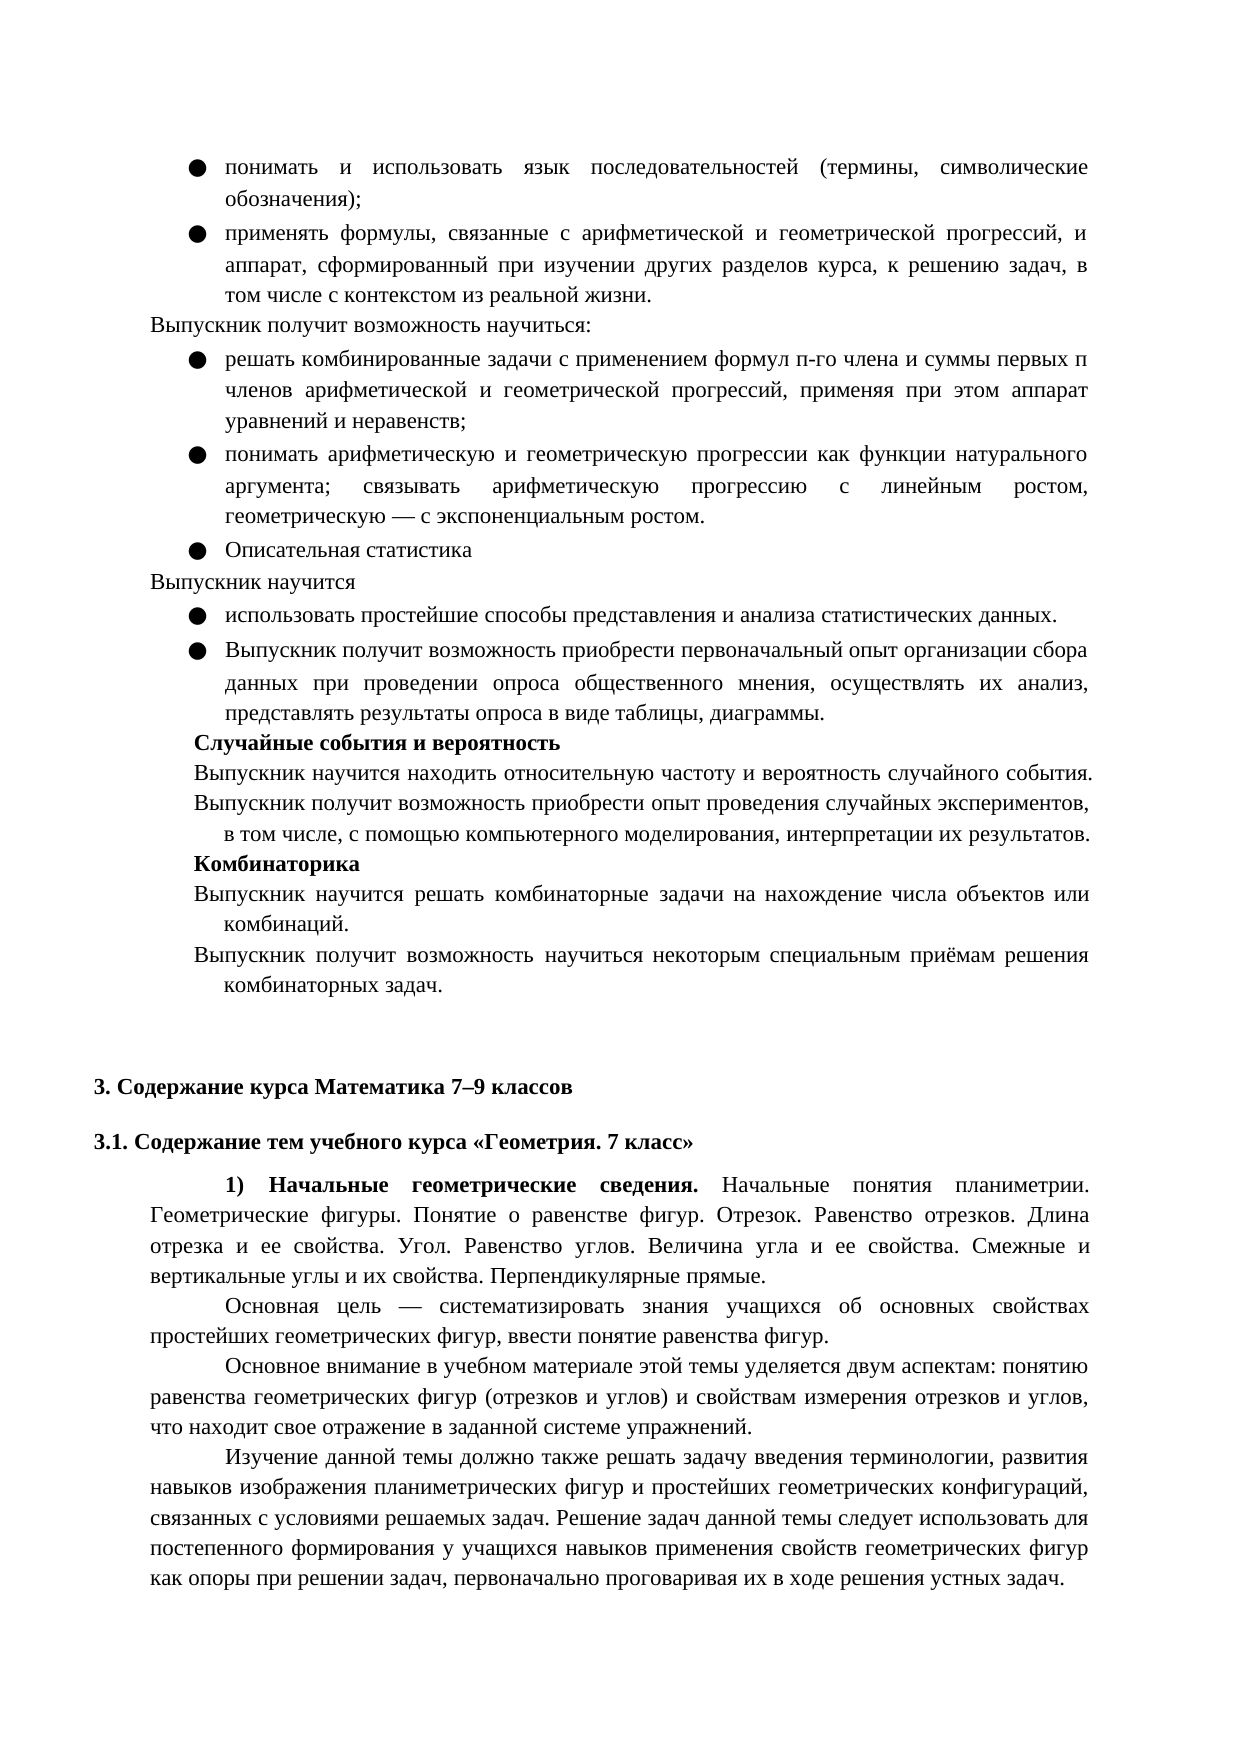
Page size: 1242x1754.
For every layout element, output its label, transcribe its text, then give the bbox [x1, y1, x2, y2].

text Выпускник научится решать комбинаторные задачи на нахождение числа объектов или комбинаций. [194, 880, 1106, 937]
text в том числе, с помощью компьютерного моделирования, интерпретации их результатов. [223, 820, 1106, 846]
list решать комбинированные задачи с применением формул п-го члена и суммы первых п членов арифметической и геометрической прогрессий, применяя при этом аппарат уравнений и неравенств; [187, 341, 1088, 433]
text Основное внимание в учебном материале этой темы уделяется двум аспектам: понятию равенства геометрических фигур (отрезков и углов) и свойствам измерения отрезков и углов, что находит свое отражение в заданной системе упражнений. [150, 1352, 1090, 1439]
subtitle Содержание курса Математика 7–9 классов [94, 1073, 813, 1099]
list применять формулы, связанные с арифметической и геометрической прогрессий, и аппарат, сформированный при изучении других разделов курса, к решению задач, в том числе с контекстом из реальной жизни. [187, 216, 1088, 307]
list Выпускник получит возможность приобрести первоначальный опыт организации сбора данных при проведении опроса общественного мнения, осуществлять их анализ, представлять результаты опроса в виде таблицы, диаграммы. [187, 633, 1089, 725]
subtitle Случайные события и вероятность [194, 729, 1106, 755]
list использовать простейшие способы представления и анализа статистических данных. [187, 598, 1106, 629]
text Выпускник получит возможность научиться некоторым специальным приёмам решения комбинаторных задач. [194, 941, 1106, 997]
text Изучение данной темы должно также решать задачу введения терминологии, развития навыков изображения планиметрических фигур и простейших геометрических конфигураций, связанных с условиями решаемых задач. Решение задач данной темы следует использовать для постепенного формирования у учащихся навыков применения свойств геометрических фигур как опоры при решении задач, первоначально проговаривая их в ходе решения устных задач. [150, 1443, 1090, 1590]
list понимать и использовать язык последовательностей (термины, символические обозначения); [187, 150, 1088, 212]
subtitle Комбинаторика [194, 850, 1106, 876]
text Основная цель — систематизировать знания учащихся об основных свойствах простейших геометрических фигур, ввести понятие равенства фигур. [150, 1292, 1090, 1349]
list понимать арифметическую и геометрическую прогрессии как функции натурального аргумента; связывать арифметическую прогрессию с линейным ростом, геометрическую — с экспоненциальным ростом. [187, 437, 1088, 529]
list Содержание тем учебного курса «Геометрия. 7 класс» [94, 1128, 821, 1155]
list Начальные геометрические сведения. Начальные понятия планиметрии. Геометрические фигуры. Понятие о равенстве фигур. Отрезок. Равенство отрезков. Длина отрезка и ее свойства. Угол. Равенство углов. Величина угла и ее свойства. Смежные и вертикальные углы и их свойства. Перпендикулярные прямые. [150, 1171, 1090, 1288]
list Описательная статистика Выпускник научится [150, 533, 473, 594]
text Выпускник научится находить относительную частоту и вероятность случайного события. Выпускник получит возможность приобрести опыт проведения случайных экспериментов, [194, 759, 1094, 816]
text Выпускник получит возможность научиться: [150, 311, 1106, 337]
